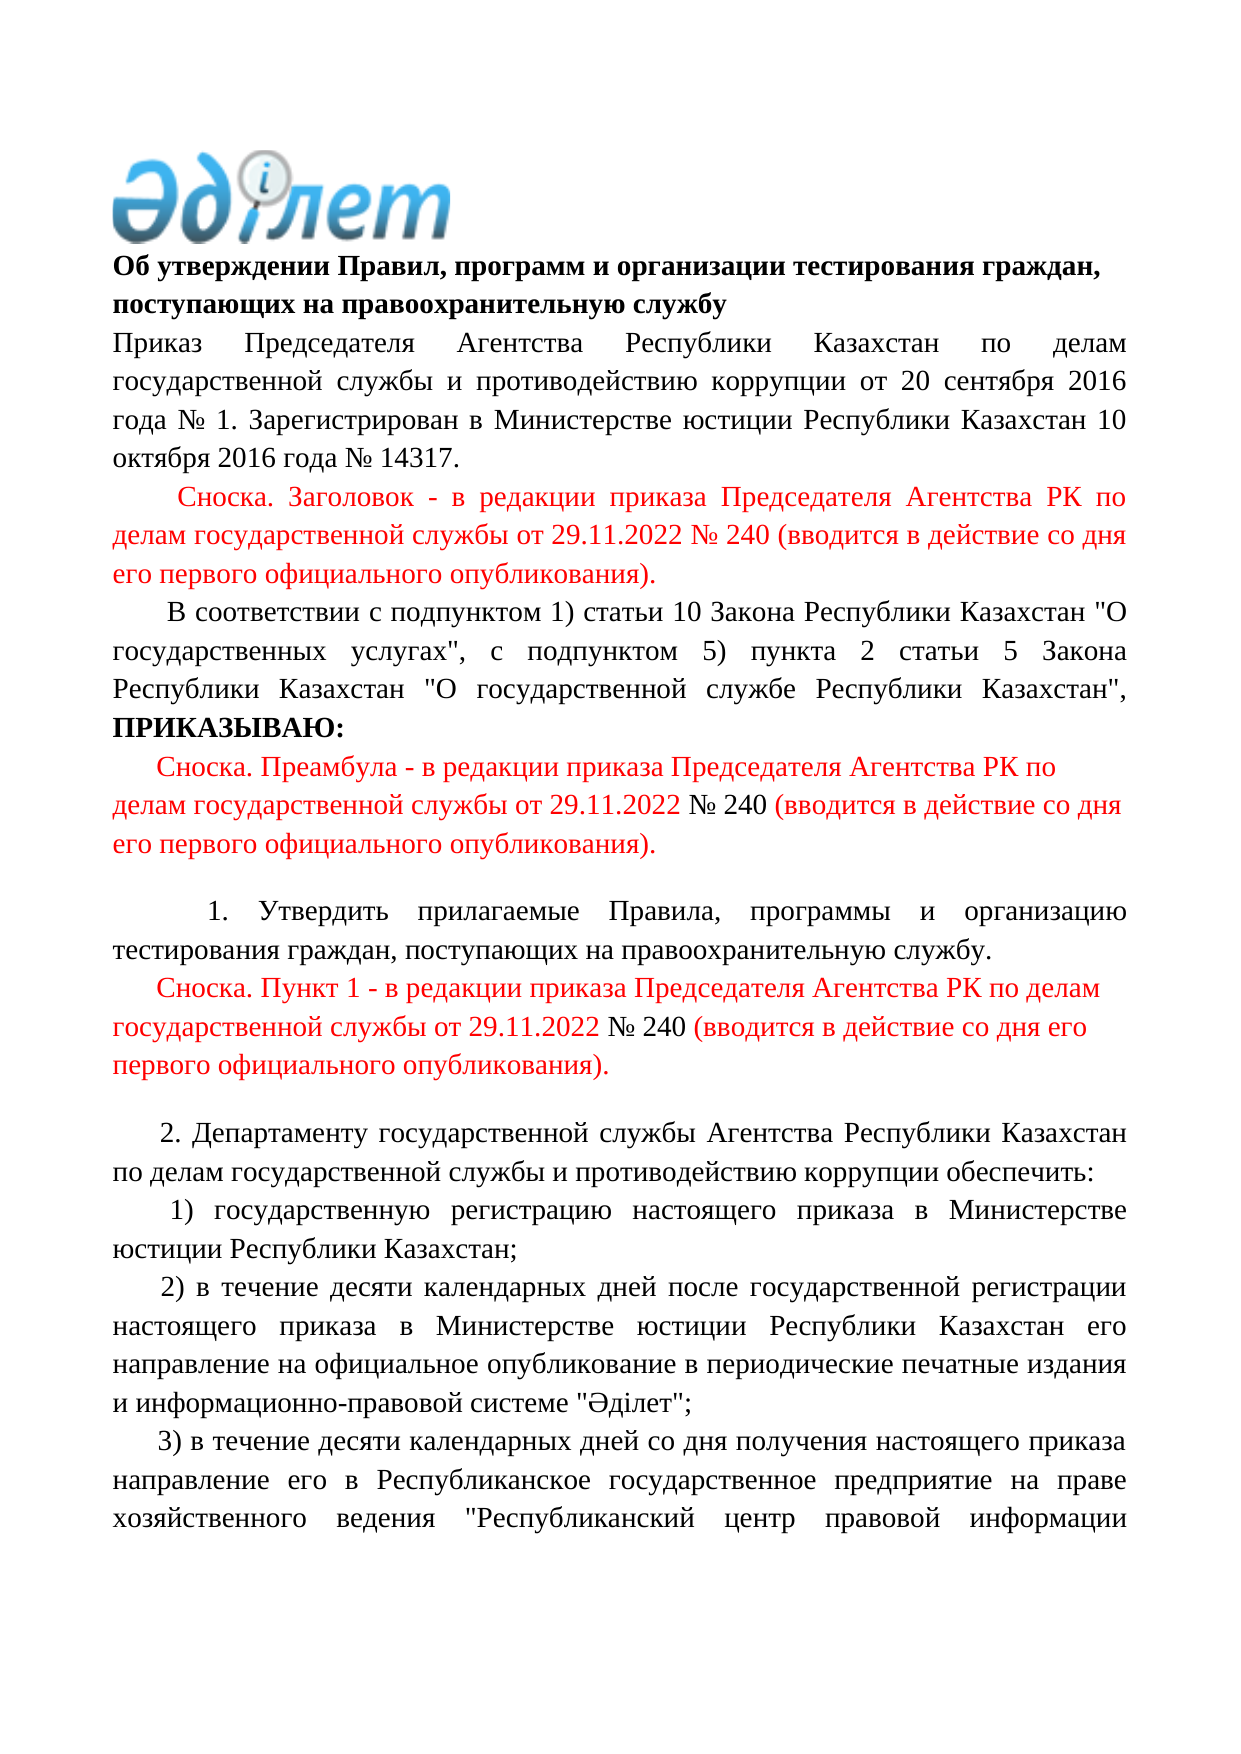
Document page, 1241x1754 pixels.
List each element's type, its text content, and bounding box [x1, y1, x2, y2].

text Сноска. Заголовок - в редакции приказа Председателя Агентства РК по делам государственной службы от 29.11.2022 № 240 (вводится в действие со дня его первого официального опубликования). [112, 479, 1128, 589]
text 2. Департаменту государственной службы Агентства Республики Казахстан по делам государственной службы и противодействию коррупции обеспечить: [112, 1115, 1128, 1187]
text Об утверждении Правил, программ и организации тестирования граждан, поступающих на правоохранительную службу [112, 248, 1128, 320]
text 1) государственную регистрацию настоящего приказа в Министерстве юстиции Республики Казахстан; [112, 1192, 1128, 1264]
text 1. Утвердить прилагаемые Правила, программы и организацию тестирования граждан, поступающих на правоохранительную службу. [112, 893, 1128, 965]
text Сноска. Преамбула - в редакции приказа Председателя Агентства РК по делам государственной службы от 29.11.2022 № 240 (вводится в действие со дня его первого официального опубликования). [112, 749, 1128, 889]
picture [112, 150, 451, 244]
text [112, 1423, 1128, 1534]
text 2) в течение десяти календарных дней после государственной регистрации настоящего приказа в Министерстве юстиции Республики Казахстан его направление на официальное опубликование в периодические печатные издания и информационно-правовой системе "Әділет"; [112, 1269, 1128, 1418]
text Сноска. Пункт 1 - в редакции приказа Председателя Агентства РК по делам государственной службы от 29.11.2022 № 240 (вводится в действие со дня его первого официального опубликования). [112, 970, 1128, 1111]
text Приказ Председателя Агентства Республики Казахстан по делам государственной службы и противодействию коррупции от 20 сентября 2016 года № 1. Зарегистрирован в Министерстве юстиции Республики Казахстан 10 октября 2016 года № 14317. [112, 325, 1128, 474]
text В соответствии с подпунктом 1) статьи 10 Закона Республики Казахстан "О государственных услугах", с подпунктом 5) пункта 2 статьи 5 Закона Республики Казахстан "О государственной службе Республики Казахстан", ПРИКАЗЫВАЮ: [112, 594, 1128, 744]
